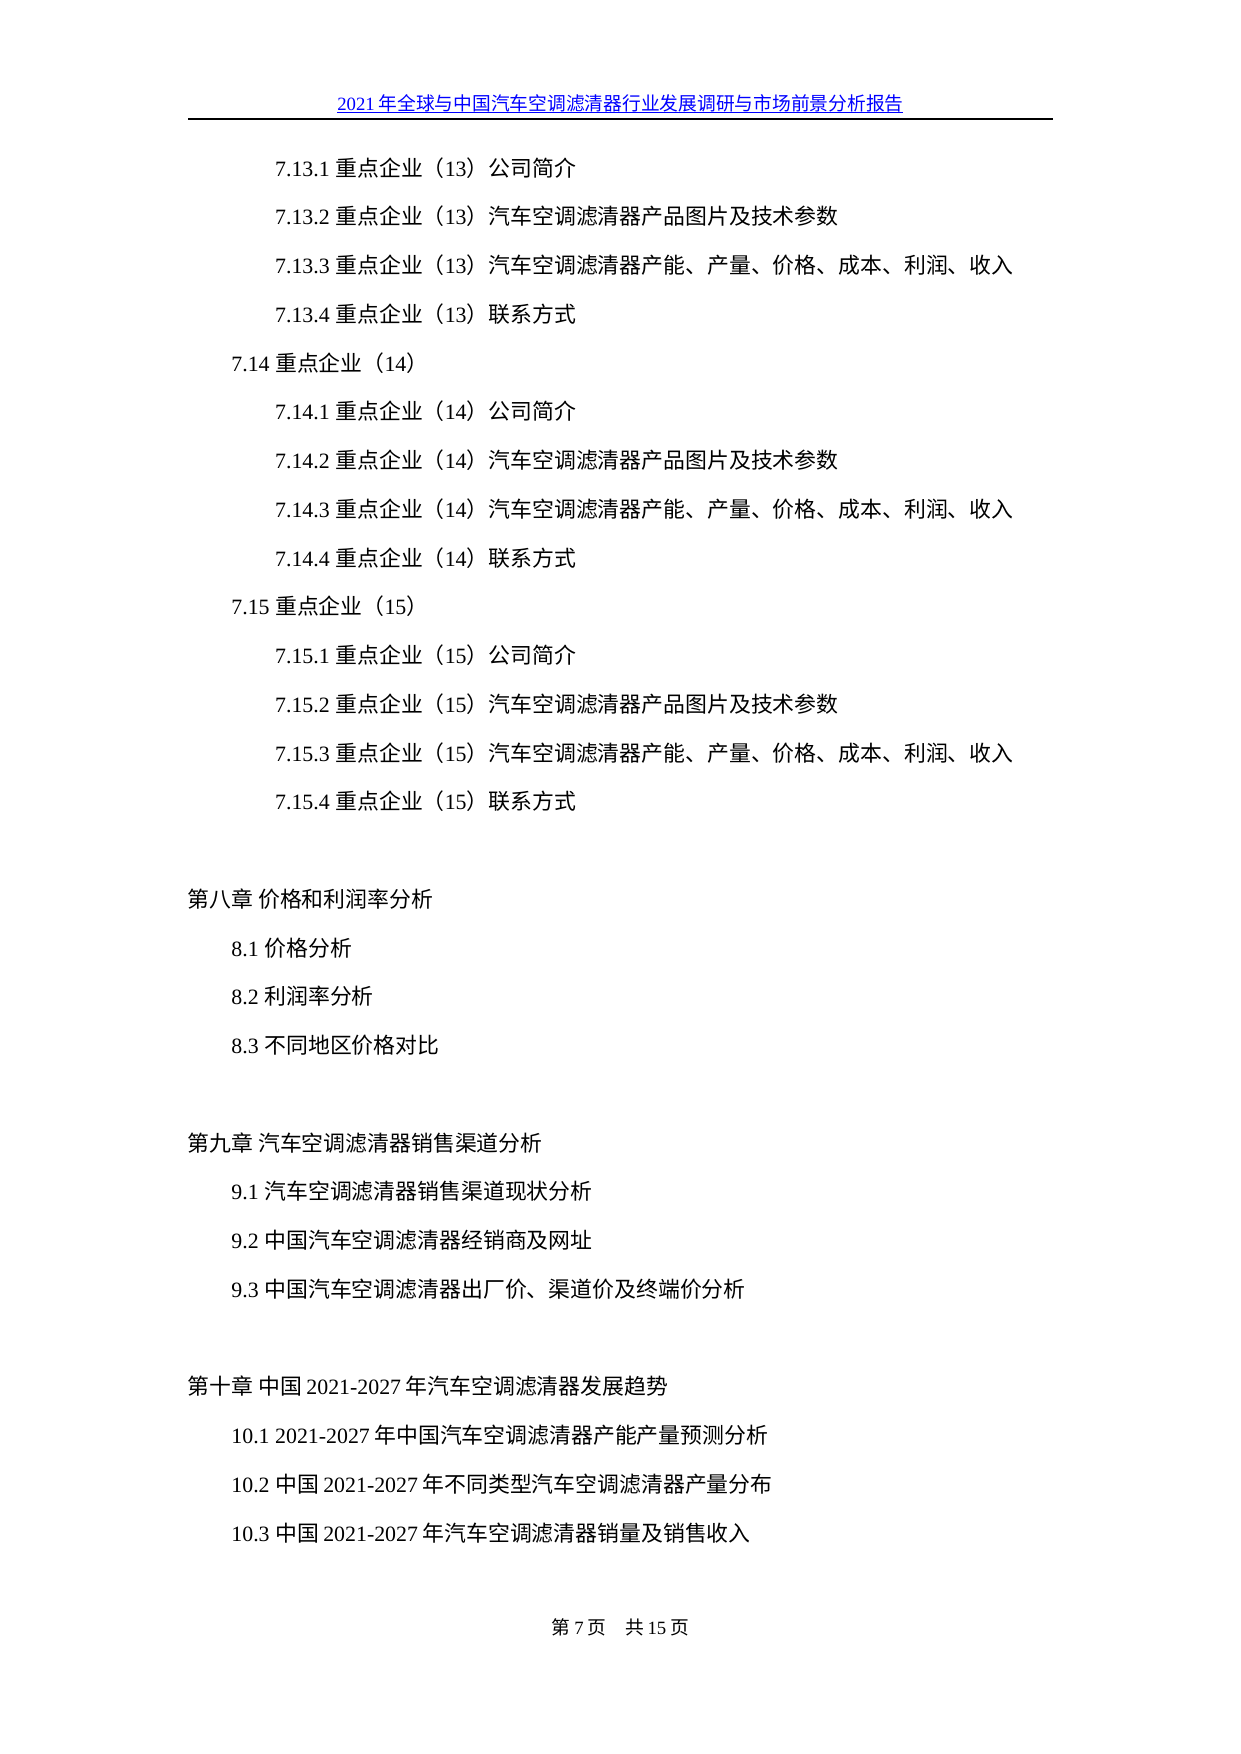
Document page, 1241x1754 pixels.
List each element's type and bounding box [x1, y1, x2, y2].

text [187, 150, 1053, 1548]
